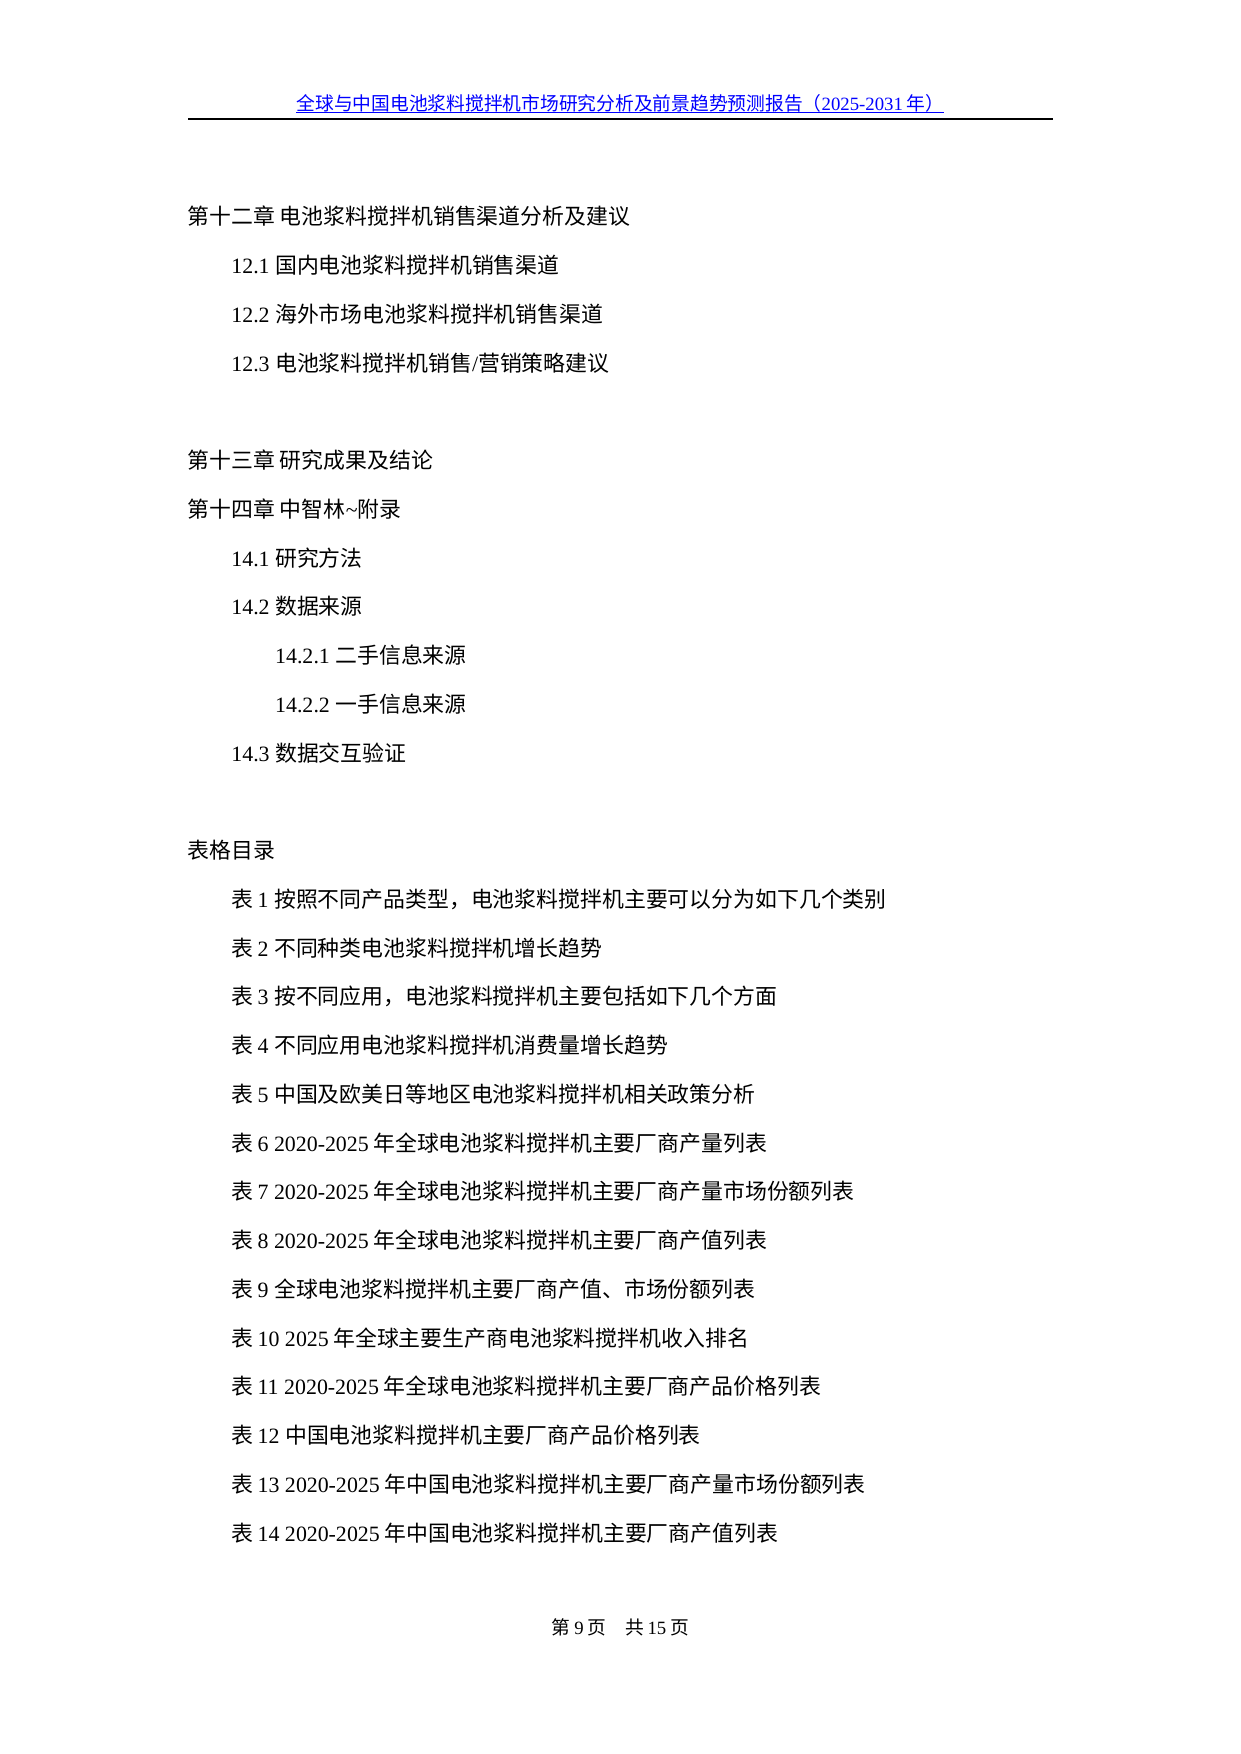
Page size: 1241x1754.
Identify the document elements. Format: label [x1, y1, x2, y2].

text [187, 150, 1053, 1548]
